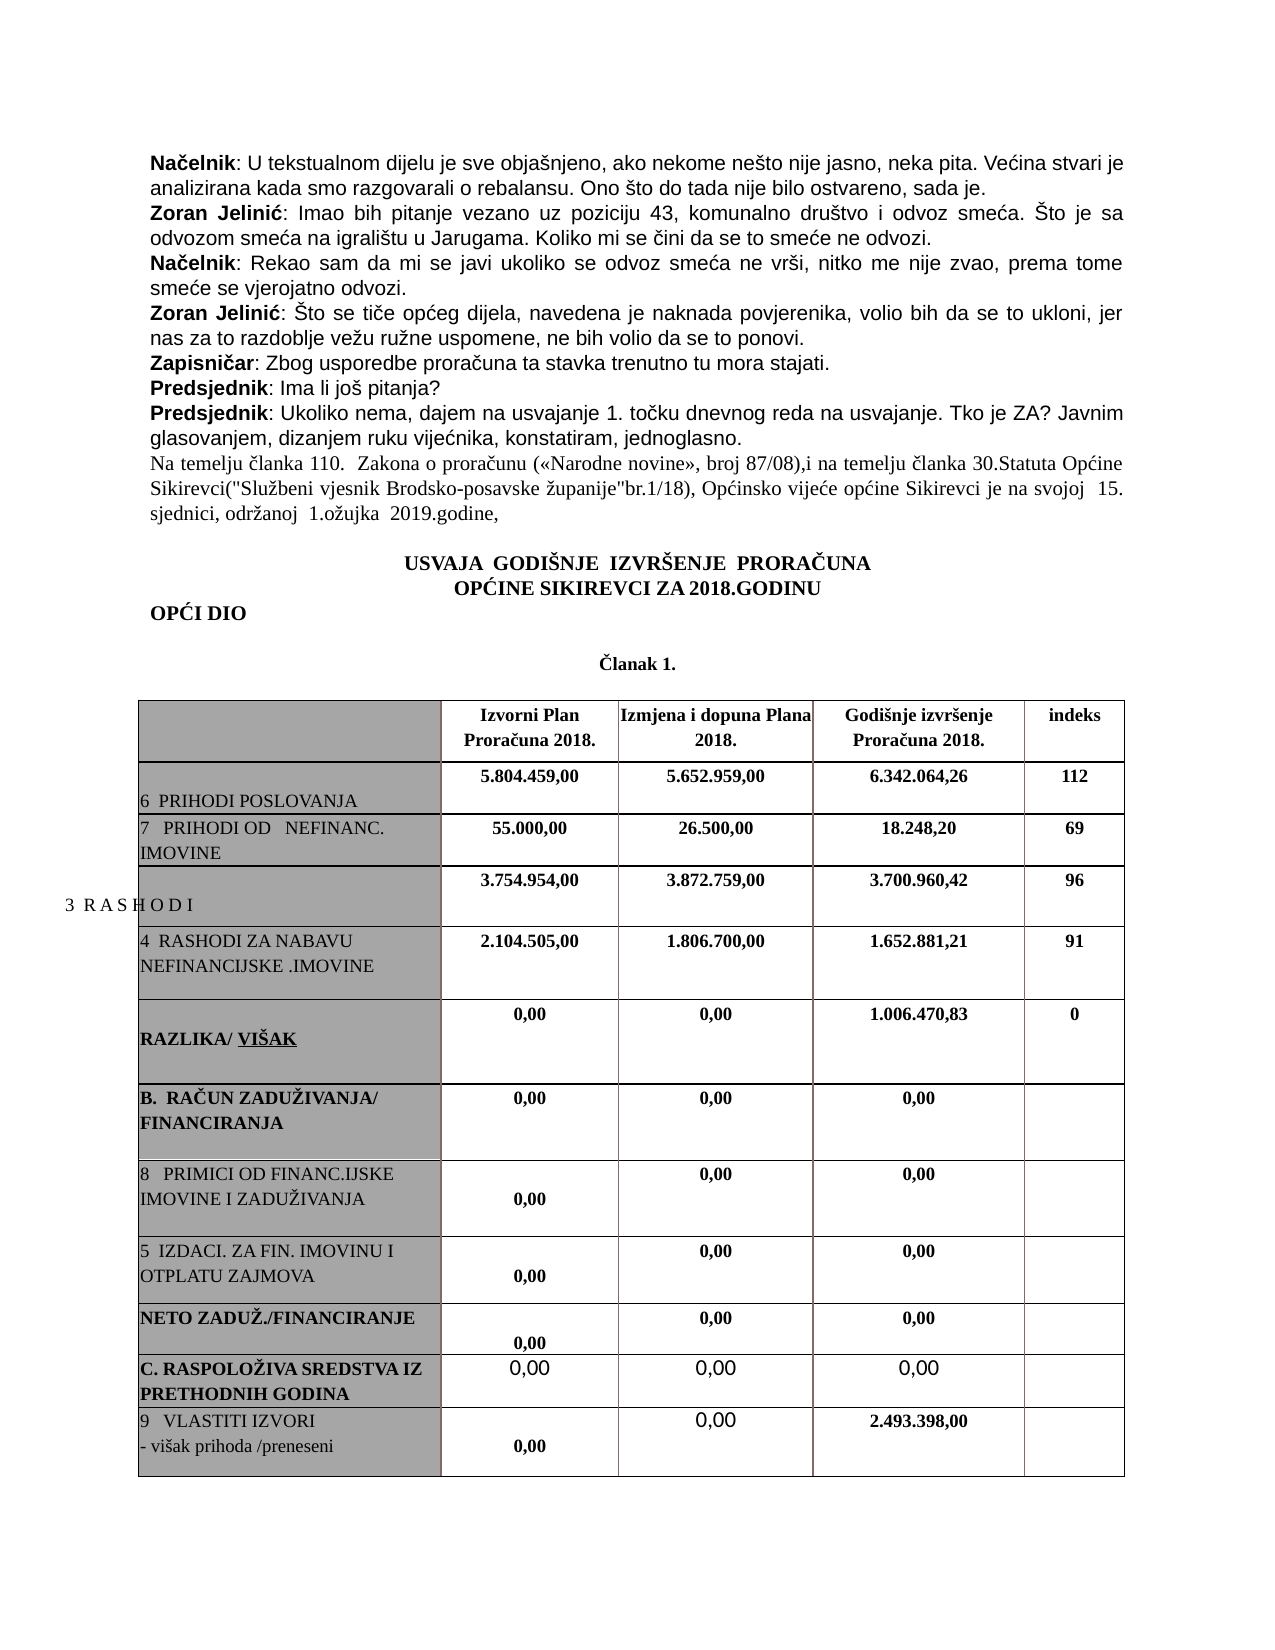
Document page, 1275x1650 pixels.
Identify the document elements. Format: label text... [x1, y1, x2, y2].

text OPĆI DIO [150, 600, 1125, 625]
text USVAJA GODIŠNJE IZVRŠENJE PRORAČUNA [150, 550, 1125, 575]
table_header Izvorni Plan Proračuna 2018. [442, 701, 618, 761]
table_cell 3 R A S H O D I [139, 867, 440, 926]
text Načelnik: Rekao sam da mi se javi ukoliko se odvoz smeća ne vrši, nitko me nije zvao, prema tome smeće se vjerojatno odvozi. [150, 250, 1125, 300]
table_cell 69 [1025, 815, 1124, 865]
table_cell 8 PRIMICI OD FINANC.IJSKE IMOVINE I ZADUŽIVANJA [139, 1161, 440, 1236]
table_cell 7 PRIHODI OD NEFINANC. IMOVINE [139, 815, 440, 865]
table_cell [1025, 1355, 1124, 1407]
table_cell 0,00 [442, 1355, 618, 1407]
table_cell 18.248,20 [814, 815, 1024, 865]
table_cell 2.493.398,00 [814, 1408, 1024, 1476]
table_cell 3.700.960,42 [814, 867, 1024, 926]
table_cell 0,00 [619, 1408, 812, 1476]
table_cell 112 [1025, 763, 1124, 813]
table_cell 0,00 [442, 1000, 618, 1083]
table_header [139, 701, 440, 761]
table_cell 0,00 [814, 1355, 1024, 1407]
table_cell [1025, 1408, 1124, 1476]
table_cell 9 VLASTITI IZVORI - višak prihoda /preneseni [139, 1408, 440, 1476]
table_cell C. RASPOLOŽIVA SREDSTVA IZ PRETHODNIH GODINA [139, 1355, 440, 1407]
text Načelnik: U tekstualnom dijelu je sve objašnjeno, ako nekome nešto nije jasno, neka pita. Većina stvari je analizirana kada smo razgovarali o rebalansu. Ono što do tada nije bilo ostvareno, sada je. [150, 150, 1125, 200]
table_cell 5 IZDACI. ZA FIN. IMOVINU I OTPLATU ZAJMOVA [139, 1237, 440, 1303]
text Zapisničar: Zbog usporedbe proračuna ta stavka trenutno tu mora stajati. [150, 350, 1125, 375]
table_cell 0,00 [442, 1161, 618, 1236]
table_cell 0,00 [619, 1085, 812, 1159]
table_cell 6 PRIHODI POSLOVANJA [139, 763, 440, 813]
table_cell 96 [1025, 867, 1124, 926]
table_cell 91 [1025, 927, 1124, 999]
text Na temelju članka 110. Zakona o proračunu («Narodne novine», broj 87/08),i na temelju članka 30.Statuta Općine Sikirevci("Službeni vjesnik Brodsko-posavske županije"br.1/18), Općinsko vijeće općine Sikirevci je na svojoj 15. sjednici, održanoj 1.ožujka 2019.godine, [150, 450, 1125, 525]
text Predsjednik: Ima li još pitanja? [150, 375, 1125, 400]
table_cell 0,00 [619, 1304, 812, 1354]
table_cell 3.872.759,00 [619, 867, 812, 926]
table_cell 26.500,00 [619, 815, 812, 865]
text OPĆINE SIKIREVCI ZA 2018.GODINU [150, 575, 1125, 600]
text Zoran Jelinić: Imao bih pitanje vezano uz poziciju 43, komunalno društvo i odvoz smeća. Što je sa odvozom smeća na igralištu u Jarugama. Koliko mi se čini da se to smeće ne odvozi. [150, 200, 1125, 250]
text Zoran Jelinić: Što se tiče općeg dijela, navedena je naknada povjerenika, volio bih da se to ukloni, jer nas za to razdoblje vežu ružne uspomene, ne bih volio da se to ponovi. [150, 300, 1125, 350]
table_cell NETO ZADUŽ./FINANCIRANJE [139, 1304, 440, 1354]
table_cell 1.806.700,00 [619, 927, 812, 999]
table_cell [1025, 1304, 1124, 1354]
table_cell 0,00 [619, 1161, 812, 1236]
table_cell 0,00 [619, 1355, 812, 1407]
table_cell 0,00 [814, 1085, 1024, 1159]
table_cell 4 RASHODI ZA NABAVU NEFINANCIJSKE .IMOVINE [139, 927, 440, 999]
table_cell 5.804.459,00 [442, 763, 618, 813]
table_header indeks [1025, 701, 1124, 761]
table_header Godišnje izvršenje Proračuna 2018. [814, 701, 1024, 761]
table_cell 0 [1025, 1000, 1124, 1083]
table_cell RAZLIKA/ VIŠAK [139, 1000, 440, 1083]
table_cell 0,00 [814, 1237, 1024, 1303]
table_cell 0,00 [619, 1237, 812, 1303]
text Predsjednik: Ukoliko nema, dajem na usvajanje 1. točku dnevnog reda na usvajanje. Tko je ZA? Javnim glasovanjem, dizanjem ruku vijećnika, konstatiram, jednoglasno. [150, 400, 1125, 450]
table_cell 0,00 [442, 1304, 618, 1354]
table_cell 0,00 [619, 1000, 812, 1083]
table_cell 1.006.470,83 [814, 1000, 1024, 1083]
table_cell 0,00 [814, 1304, 1024, 1354]
text Članak 1. [150, 650, 1125, 675]
table_cell 3.754.954,00 [442, 867, 618, 926]
table_cell 0,00 [442, 1085, 618, 1159]
table_cell 0,00 [442, 1408, 618, 1476]
table_cell 1.652.881,21 [814, 927, 1024, 999]
table_cell 0,00 [814, 1161, 1024, 1236]
table_header Izmjena i dopuna Plana 2018. [619, 701, 812, 761]
table_cell 5.652.959,00 [619, 763, 812, 813]
table_cell [1025, 1085, 1124, 1159]
table_cell 6.342.064,26 [814, 763, 1024, 813]
table_cell 55.000,00 [442, 815, 618, 865]
table_cell 0,00 [442, 1237, 618, 1303]
table_cell [1025, 1161, 1124, 1236]
table_cell 2.104.505,00 [442, 927, 618, 999]
table_cell [1025, 1237, 1124, 1303]
table_cell B. RAČUN ZADUŽIVANJA/ FINANCIRANJA [139, 1085, 440, 1159]
